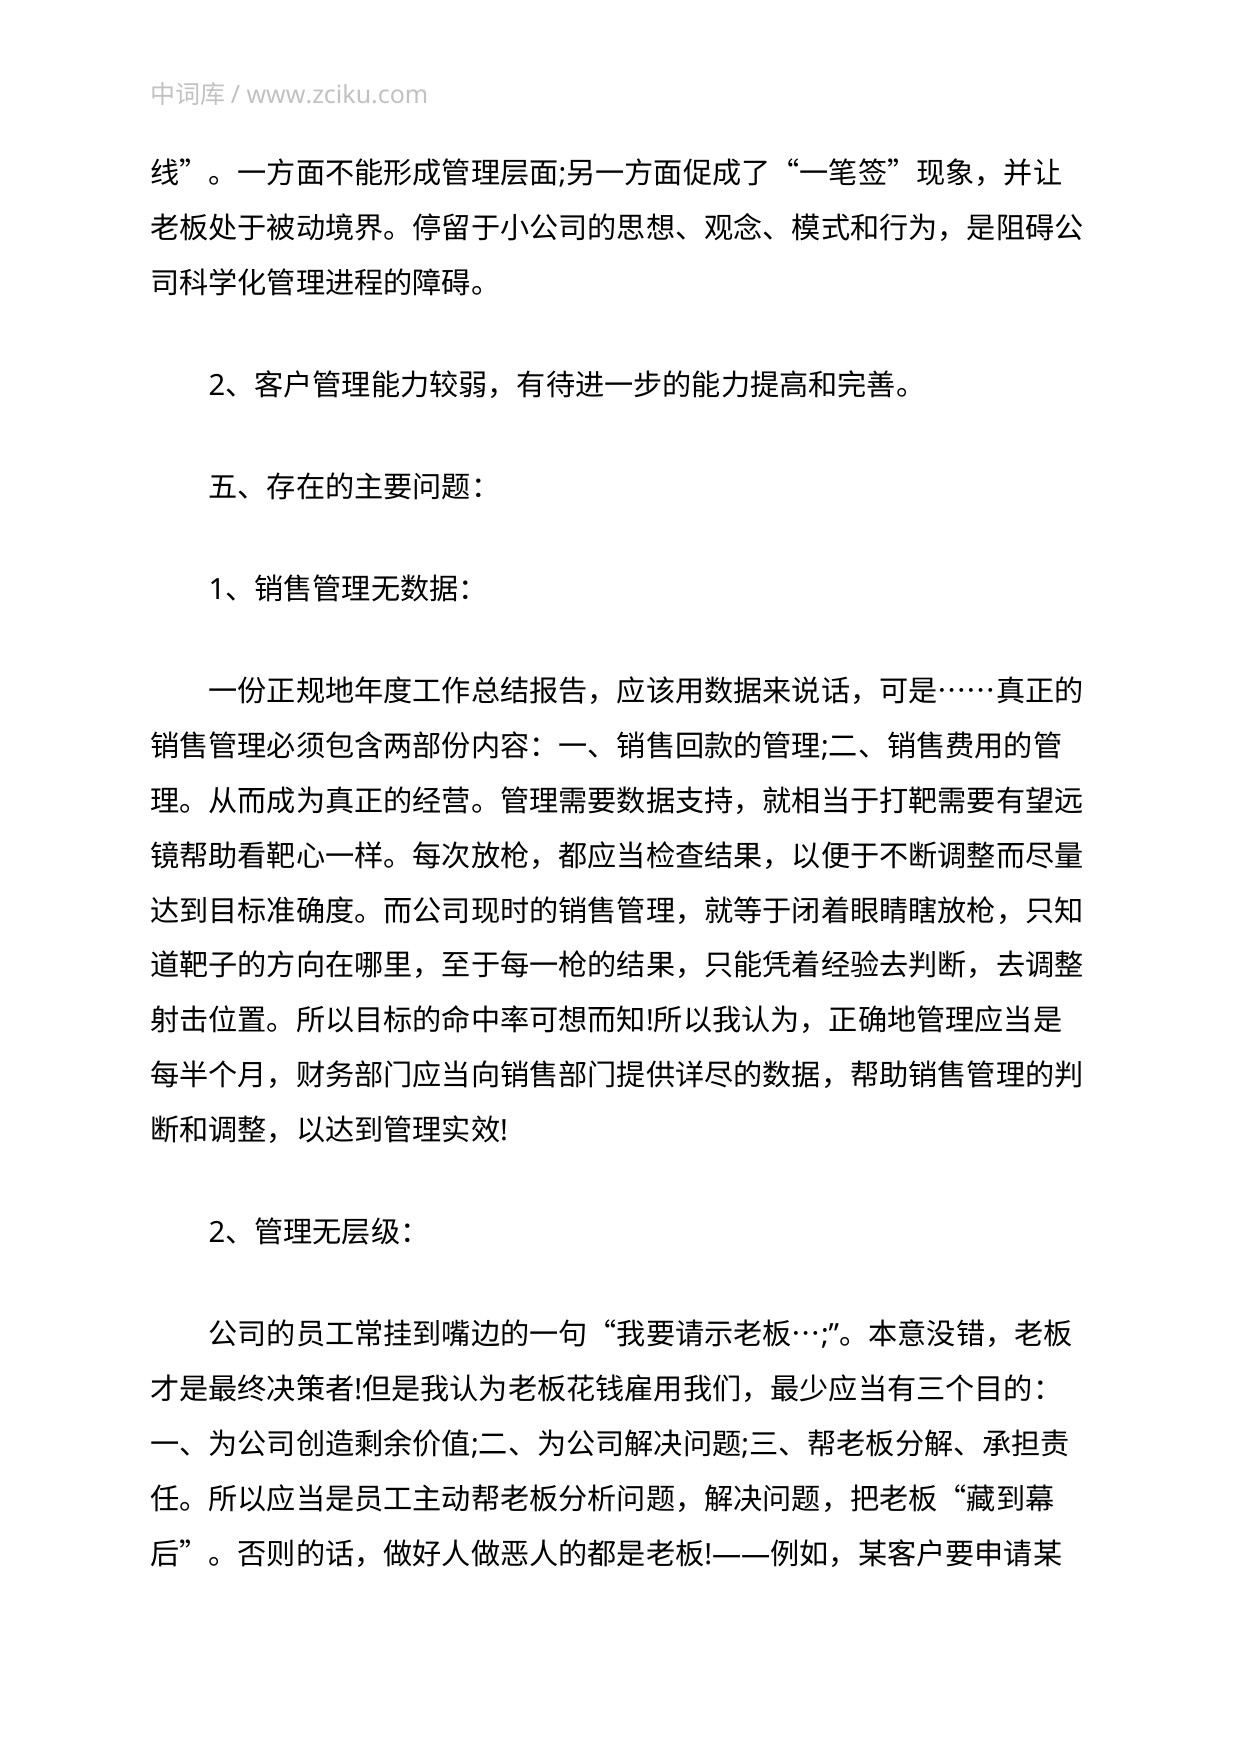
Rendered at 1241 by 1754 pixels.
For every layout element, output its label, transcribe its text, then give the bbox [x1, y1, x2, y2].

text 2、管理无层级： [150, 1209, 1090, 1251]
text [150, 1311, 1090, 1573]
text 五、存在的主要问题： [150, 464, 1090, 506]
text 一份正规地年度工作总结报告，应该用数据来说话，可是……真正的销售管理必须包含两部份内容：一、销售回款的管理;二、销售费用的管理。从而成为真正的经营。管理需要数据支持，就相当于打靶需要有望远镜帮助看靶心一样。每次放枪，都应当检查结果，以便于不断调整而尽量达到目标准确度。而公司现时的销售管理，就等于闭着眼睛瞎放枪，只知道靶子的方向在哪里，至于每一枪的结果，只能凭着经验去判断，去调整射击位置。所以目标的命中率可想而知!所以我认为，正确地管理应当是每半个月，财务部门应当向销售部门提供详尽的数据，帮助销售管理的判断和调整，以达到管理实效! [150, 667, 1090, 1149]
text 2、客户管理能力较弱，有待进一步的能力提高和完善。 [150, 362, 1090, 404]
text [150, 150, 1090, 302]
text 1、销售管理无数据： [150, 565, 1090, 608]
